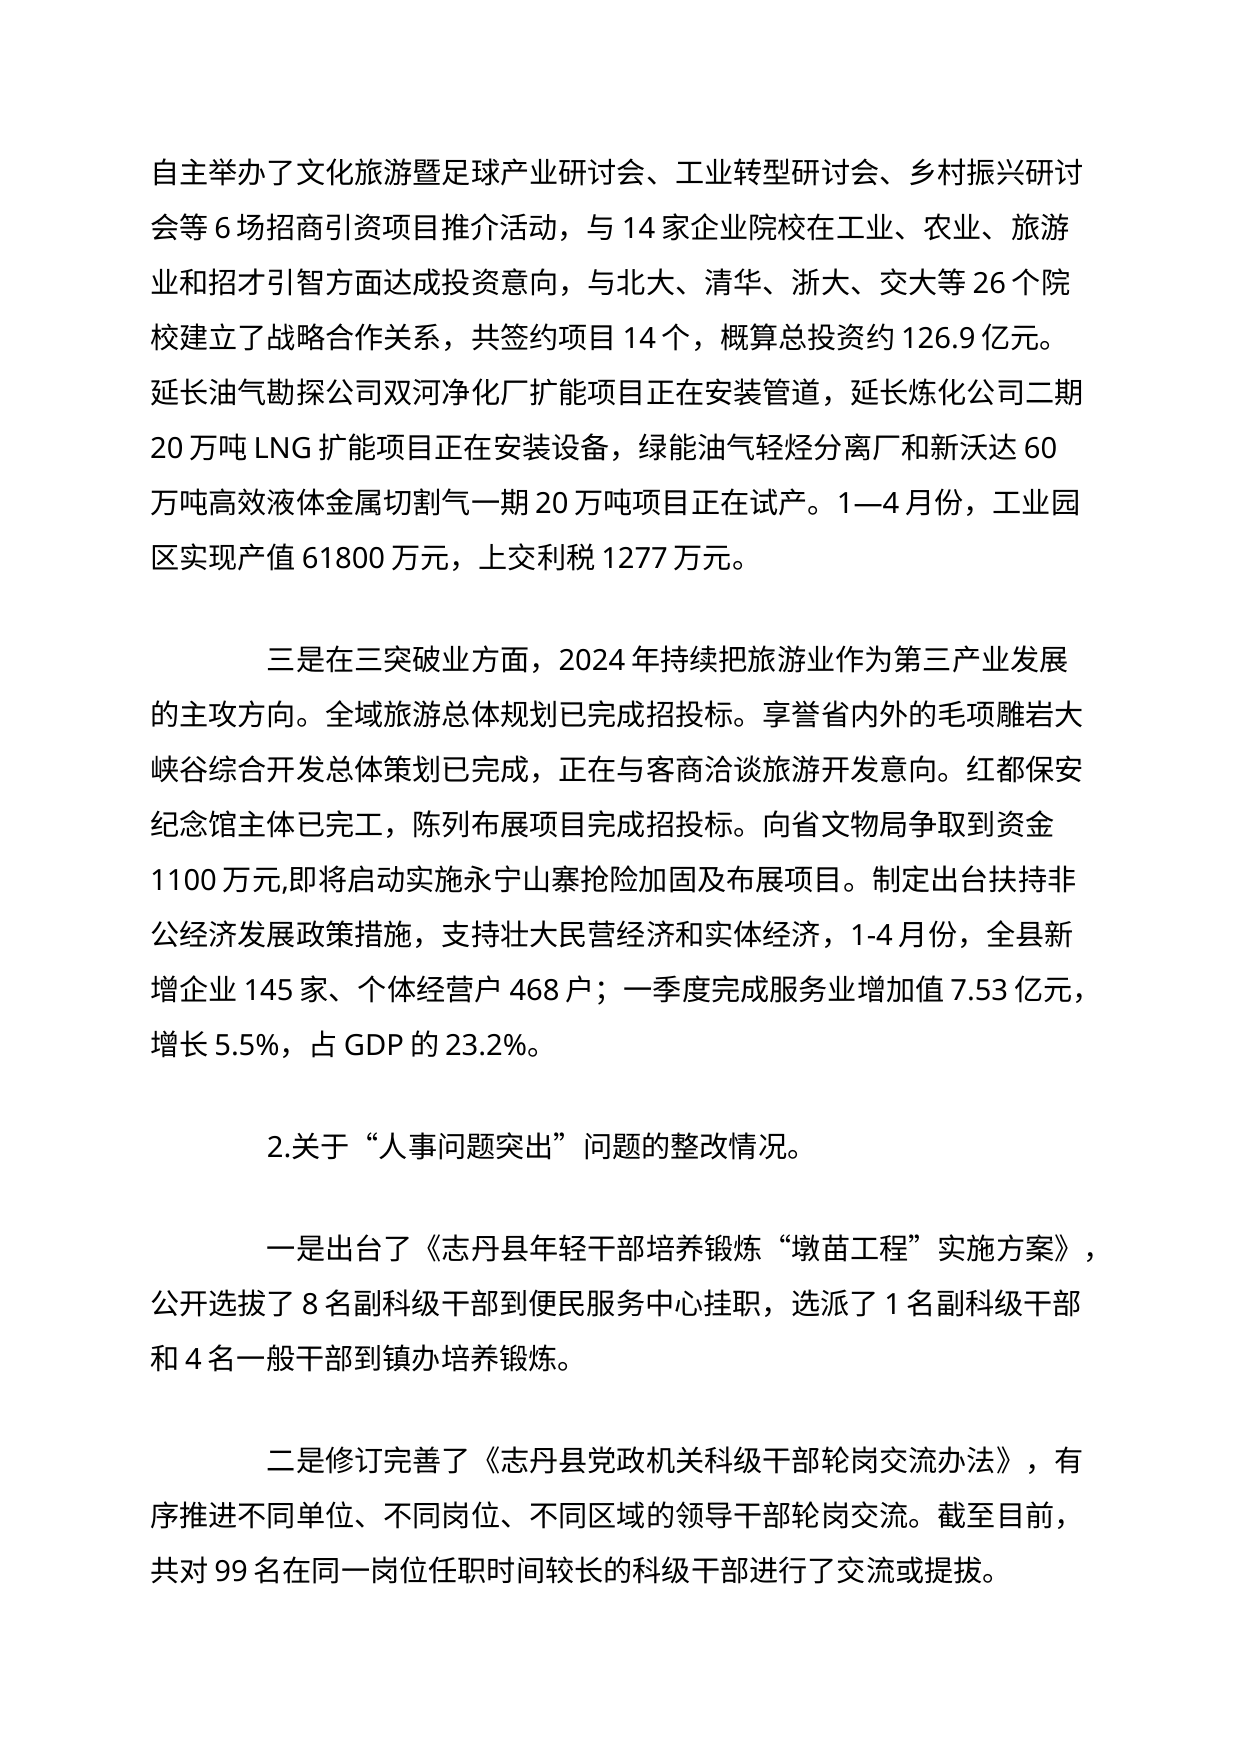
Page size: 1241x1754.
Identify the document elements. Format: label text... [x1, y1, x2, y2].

text 一是出台了《志丹县年轻干部培养锻炼“墩苗工程”实施方案》，公开选拔了8名副科级干部到便民服务中心挂职，选派了1名副科级干部和4名一般干部到镇办培养锻炼。 [150, 1225, 1090, 1378]
text 二是修订完善了《志丹县党政机关科级干部轮岗交流办法》，有序推进不同单位、不同岗位、不同区域的领导干部轮岗交流。截至目前，共对99名在同一岗位任职时间较长的科级干部进行了交流或提拔。 [150, 1437, 1090, 1589]
text 2.关于“人事问题突出”问题的整改情况。 [150, 1123, 1090, 1166]
text 三是在三突破业方面，2024年持续把旅游业作为第三产业发展的主攻方向。全域旅游总体规划已完成招投标。享誉省内外的毛项雕岩大峡谷综合开发总体策划已完成，正在与客商洽谈旅游开发意向。红都保安纪念馆主体已完工，陈列布展项目完成招投标。向省文物局争取到资金1100万元,即将启动实施永宁山寨抢险加固及布展项目。制定出台扶持非公经济发展政策措施，支持壮大民营经济和实体经济，1-4月份，全县新增企业145家、个体经营户468户；一季度完成服务业增加值7.53亿元，增长5.5%，占GDP的23.2%。 [150, 637, 1090, 1064]
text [150, 150, 1090, 577]
